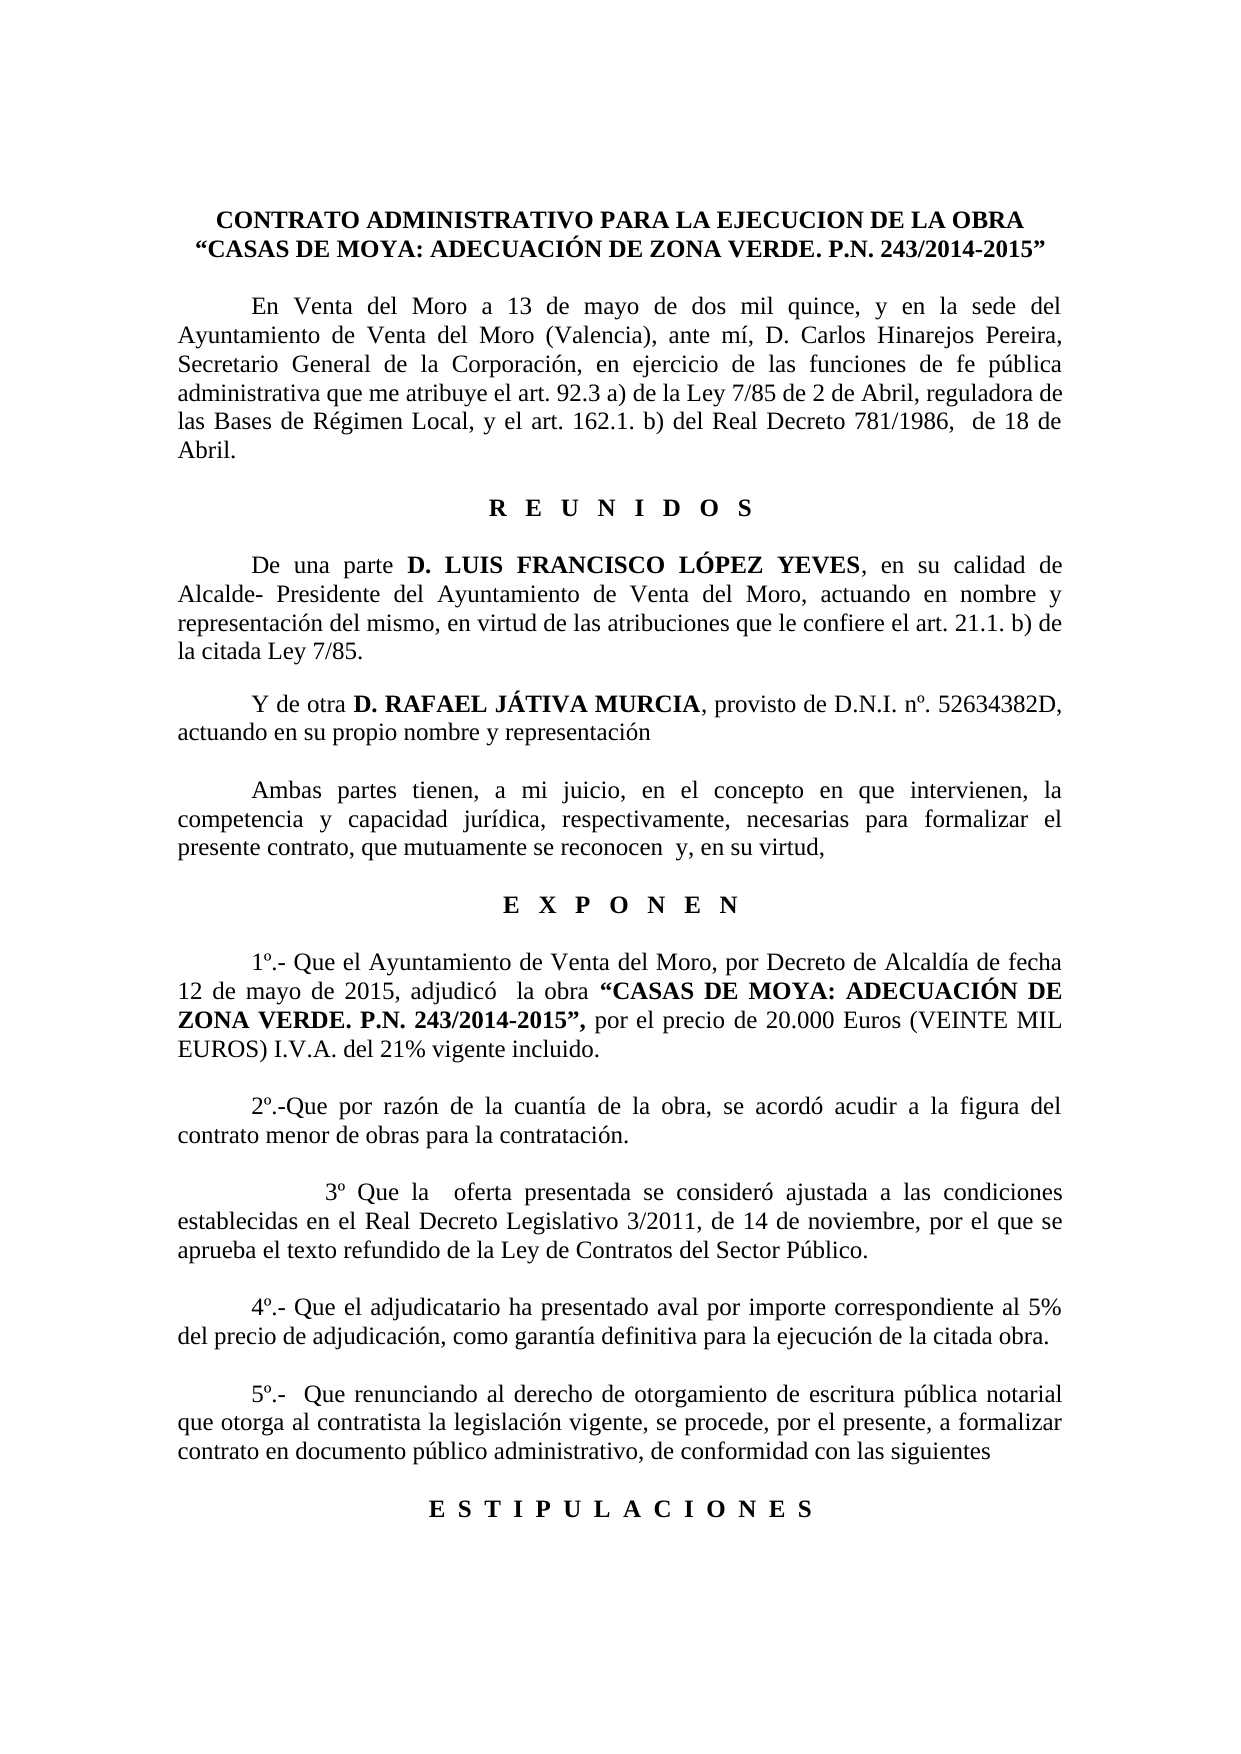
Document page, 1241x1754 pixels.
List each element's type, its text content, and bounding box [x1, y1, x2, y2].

text Ambas partes tienen, a mi juicio, en el concepto en que intervienen, la competencia y capacidad jurídica, respectivamente, necesarias para formalizar el presente contrato, que mutuamente se reconocen y, en su virtud, [177, 775, 1063, 861]
text En Venta del Moro a 13 de mayo de dos mil quince, y en la sede del Ayuntamiento de Venta del Moro (Valencia), ante mí, D. Carlos Hinarejos Pereira, Secretario General de la Corporación, en ejercicio de las funciones de fe pública administrativa que me atribuye el art. ) de la Ley 7/85 de 2 de Abril, reguladora de las Bases de Régimen Local, y el art. 162.1. b) del Real Decreto 781/1986, de 18 de Abril. [177, 291, 1063, 464]
text De una parte D. LUIS FRANCISCO LÓPEZ YEVES, en su calidad de Alcalde- Presidente del Ayuntamiento de Venta del Moro, actuando en nombre y representación del mismo, en virtud de las atribuciones que le confiere el art. 21.1. b) de la citada Ley 7/85. [177, 550, 1063, 665]
text E S T I P U L A C I O N E S [177, 1494, 1063, 1522]
text CONTRATO ADMINISTRATIVO PARA LA EJECUCION DE LA OBRA [177, 205, 1063, 234]
text 2º.-Que por razón de la cuantía de la obra, se acordó acudir a la figura del contrato menor de obras para la contratación. [177, 1091, 1063, 1149]
text 1º.- Que el Ayuntamiento de Venta del Moro, por Decreto de Alcaldía de fecha 12 de mayo de 2015, adjudicó la obra “CASAS DE MOYA: ADECUACIÓN DE ZONA VERDE. P.N. 243/2014-2015”, por el precio de 20.000 Euros (VEINTE MIL EUROS) I.V.A. del 21% vigente incluido. [177, 947, 1063, 1062]
text 5º.- Que renunciando al derecho de otorgamiento de escritura pública notarial que otorga al contratista la legislación vigente, se procede, por el presente, a formalizar contrato en documento público administrativo, de conformidad con las siguientes [177, 1379, 1063, 1465]
text E X P O N E N [177, 890, 1063, 919]
text “CASAS DE MOYA: ADECUACIÓN DE ZONA VERDE. P.N. 243/2014-2015” [177, 234, 1063, 263]
text 4º.- Que el adjudicatario ha presentado aval por importe correspondiente al 5% del precio de adjudicación, como garantía definitiva para la ejecución de la citada obra. [177, 1292, 1063, 1350]
text R E U N I D O S [177, 493, 1063, 521]
text Y de otra D. RAFAEL JÁTIVA MURCIA, provisto de D.N.I. nº. 52634382D, actuando en su propio nombre y representación [177, 689, 1063, 746]
text 3º Que la oferta presentada se consideró ajustada a las condiciones establecidas en el Real Decreto Legislativo 3/2011, de 14 de noviembre, por el que se aprueba el texto refundido de la Ley de Contratos del Sector Público. [177, 1177, 1063, 1264]
